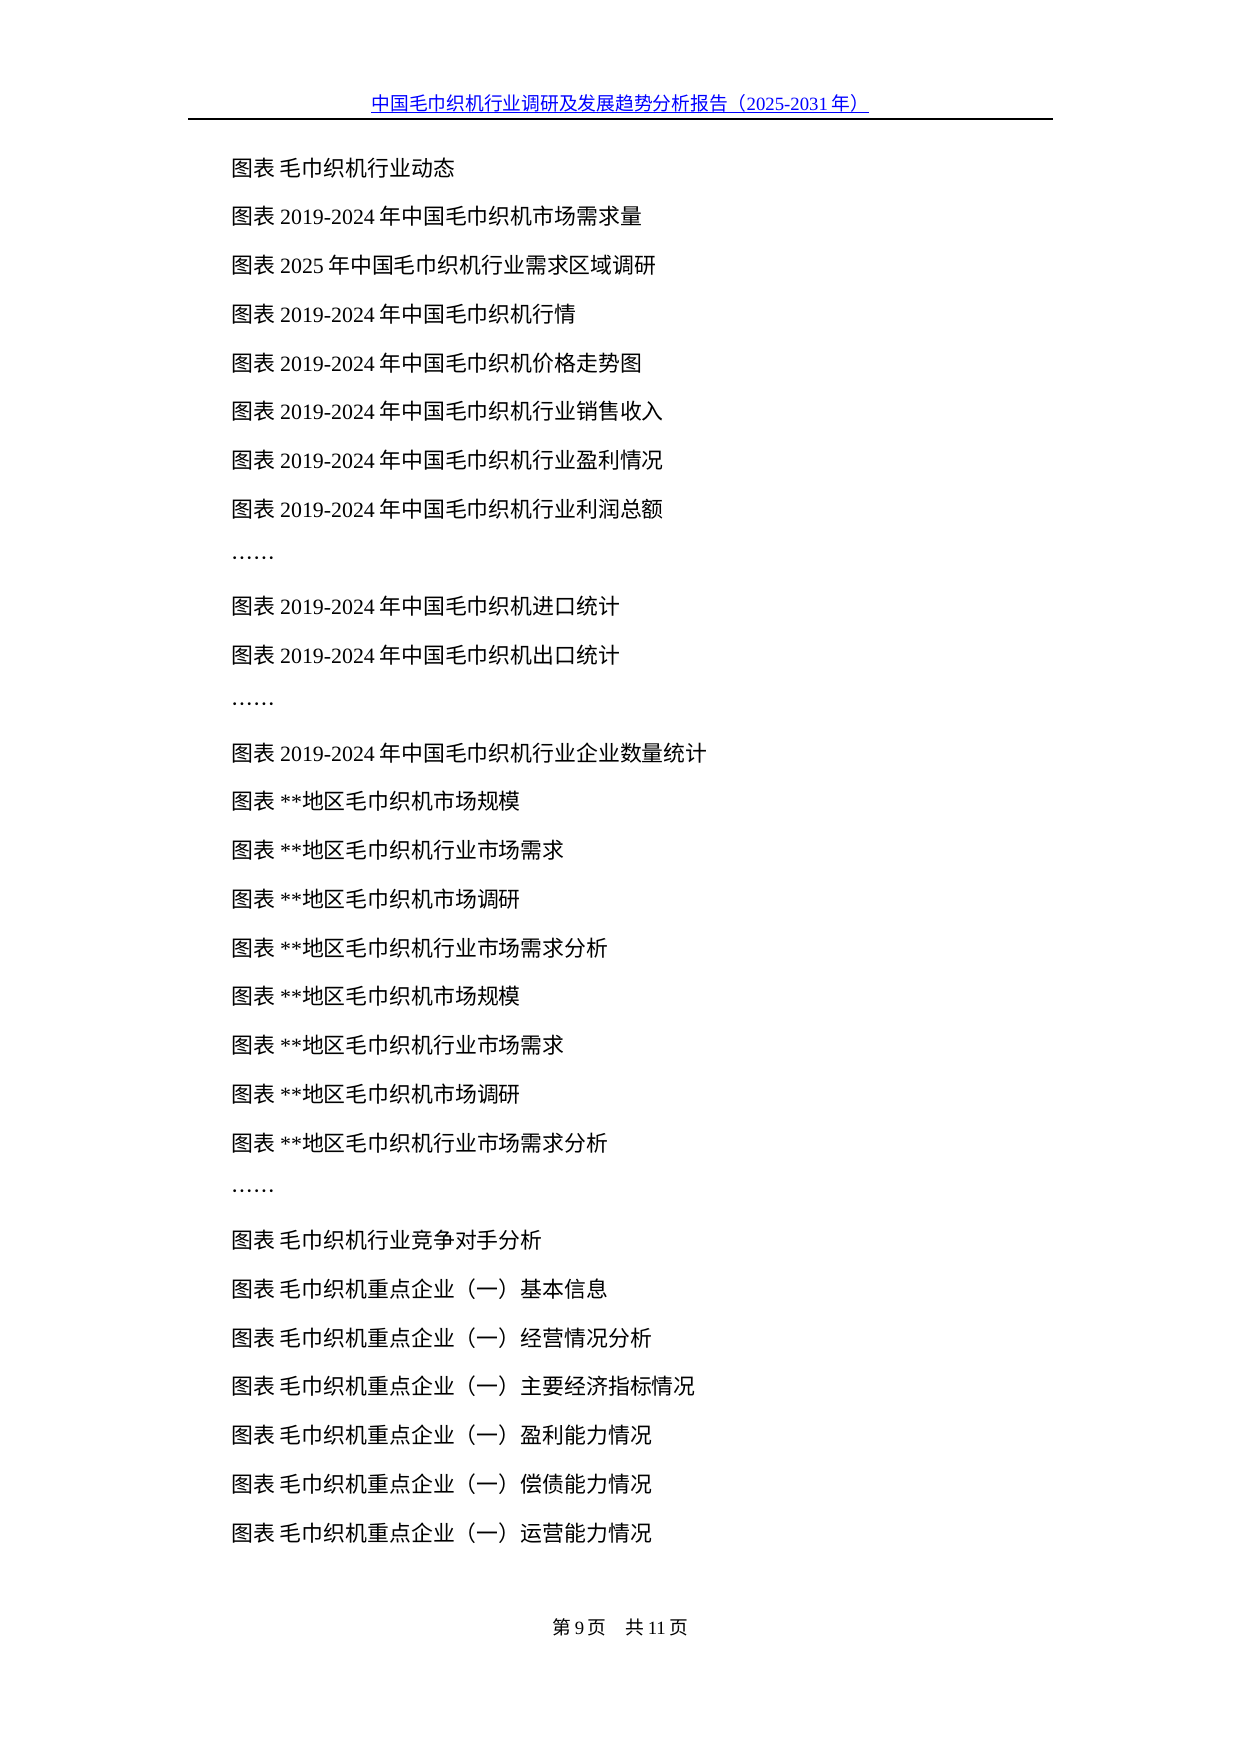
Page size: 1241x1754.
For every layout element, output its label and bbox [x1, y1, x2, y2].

text [187, 150, 1053, 1548]
